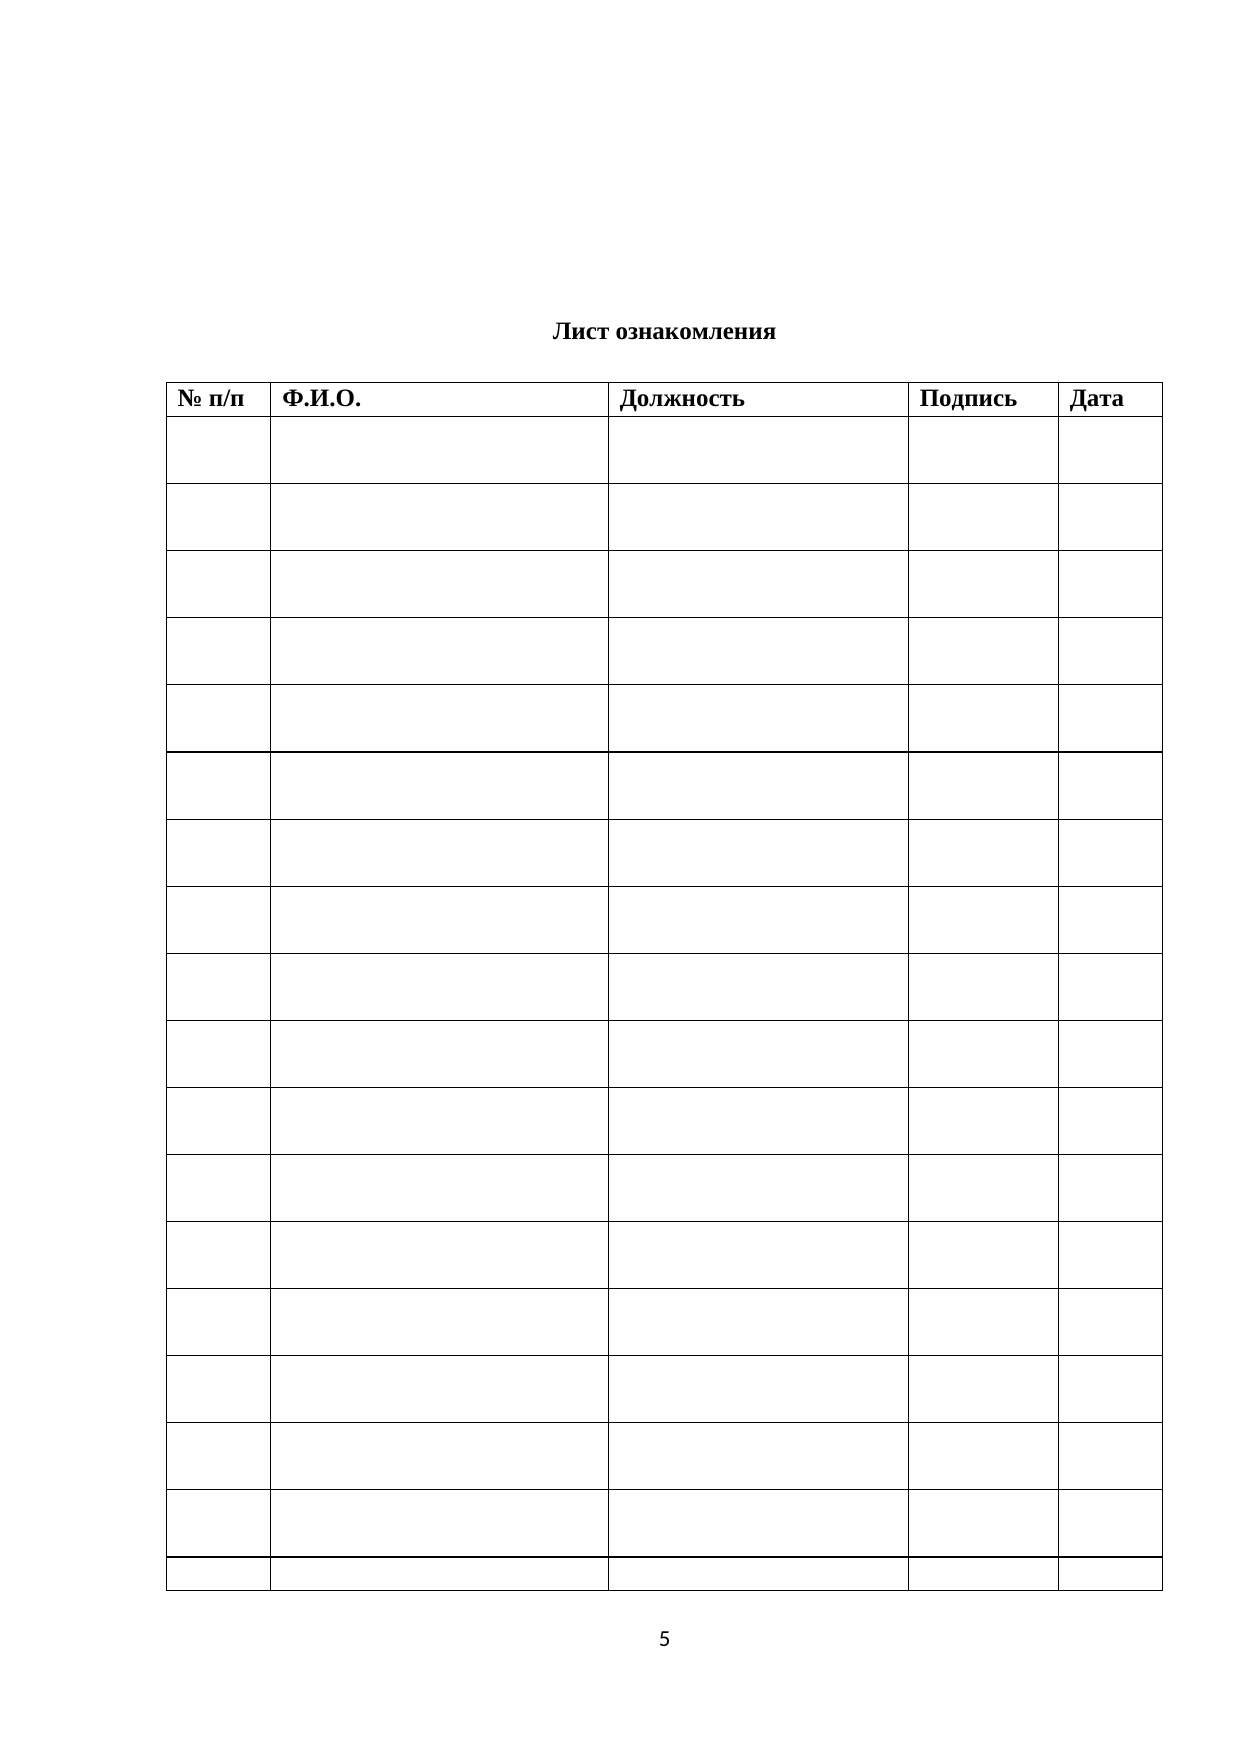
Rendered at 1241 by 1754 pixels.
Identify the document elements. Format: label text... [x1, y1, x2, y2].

table_cell [609, 484, 908, 550]
table_cell [1059, 1558, 1162, 1590]
table_cell [167, 417, 270, 483]
table_cell [271, 1356, 608, 1422]
table_cell [271, 954, 608, 1020]
table_cell [1059, 484, 1162, 550]
table_cell [167, 1356, 270, 1422]
table_cell [167, 753, 270, 818]
table_cell [909, 1088, 1058, 1154]
table_cell [609, 1356, 908, 1422]
table_cell [1059, 1423, 1162, 1489]
table_cell [1059, 1222, 1162, 1288]
table_cell [909, 1423, 1058, 1489]
table_cell [1059, 618, 1162, 684]
table_cell [909, 1490, 1058, 1556]
table_cell [167, 954, 270, 1020]
table_cell [609, 685, 908, 751]
table_header Дата [1059, 383, 1162, 416]
table_cell [271, 820, 608, 886]
table_cell [609, 618, 908, 684]
text Лист ознакомления [177, 316, 1152, 345]
table_cell [1059, 1088, 1162, 1154]
table_cell [609, 1021, 908, 1087]
table_cell [271, 1021, 608, 1087]
table_cell [609, 1155, 908, 1221]
table_cell [167, 1558, 270, 1590]
table_cell [609, 1289, 908, 1355]
table_cell [271, 685, 608, 751]
table_cell [609, 753, 908, 818]
table_cell [1059, 954, 1162, 1020]
table_cell [609, 1088, 908, 1154]
table_cell [271, 1490, 608, 1556]
table_cell [1059, 685, 1162, 751]
table_cell [609, 887, 908, 953]
table_cell [909, 954, 1058, 1020]
table_cell [167, 685, 270, 751]
table_cell [1059, 1356, 1162, 1422]
table_header Подпись [909, 383, 1058, 416]
table_cell [1059, 551, 1162, 617]
table_header № п/п [167, 383, 270, 416]
table_cell [609, 1423, 908, 1489]
table_cell [271, 551, 608, 617]
table_header Ф.И.О. [271, 383, 608, 416]
table_cell [909, 1222, 1058, 1288]
table_cell [271, 1222, 608, 1288]
table_cell [909, 753, 1058, 818]
table_cell [271, 1423, 608, 1489]
table_cell [1059, 820, 1162, 886]
table_cell [167, 1088, 270, 1154]
table_cell [609, 1222, 908, 1288]
table_cell [167, 551, 270, 617]
table_cell [1059, 1021, 1162, 1087]
table_cell [909, 1356, 1058, 1422]
table_cell [167, 1021, 270, 1087]
table_cell [167, 820, 270, 886]
table_cell [609, 551, 908, 617]
table_cell [167, 1423, 270, 1489]
table_cell [909, 1289, 1058, 1355]
table_cell [909, 484, 1058, 550]
table_cell [909, 887, 1058, 953]
table_cell [271, 618, 608, 684]
table_cell [1059, 887, 1162, 953]
table_cell [271, 1289, 608, 1355]
table_cell [1059, 753, 1162, 818]
table_cell [271, 484, 608, 550]
table_cell [909, 1558, 1058, 1590]
table_cell [271, 417, 608, 483]
table_cell [909, 1155, 1058, 1221]
table_cell [167, 1155, 270, 1221]
table_cell [167, 1490, 270, 1556]
table_cell [609, 954, 908, 1020]
table_cell [271, 753, 608, 818]
table_cell [909, 551, 1058, 617]
table_cell [1059, 417, 1162, 483]
table_cell [1059, 1155, 1162, 1221]
table_cell [909, 618, 1058, 684]
table_cell [1059, 1490, 1162, 1556]
table_cell [167, 1289, 270, 1355]
table_cell [609, 820, 908, 886]
table_cell [271, 1088, 608, 1154]
table_cell [167, 618, 270, 684]
table_cell [609, 1490, 908, 1556]
table_cell [167, 484, 270, 550]
table_header Должность [609, 383, 908, 416]
table_cell [909, 417, 1058, 483]
table_cell [271, 887, 608, 953]
table_cell [1059, 1289, 1162, 1355]
table_cell [167, 887, 270, 953]
table_cell [609, 417, 908, 483]
table_cell [609, 1558, 908, 1590]
table_cell [909, 1021, 1058, 1087]
table_cell [909, 820, 1058, 886]
table_cell [167, 1222, 270, 1288]
table_cell [271, 1155, 608, 1221]
table_cell [271, 1558, 608, 1590]
table_cell [909, 685, 1058, 751]
